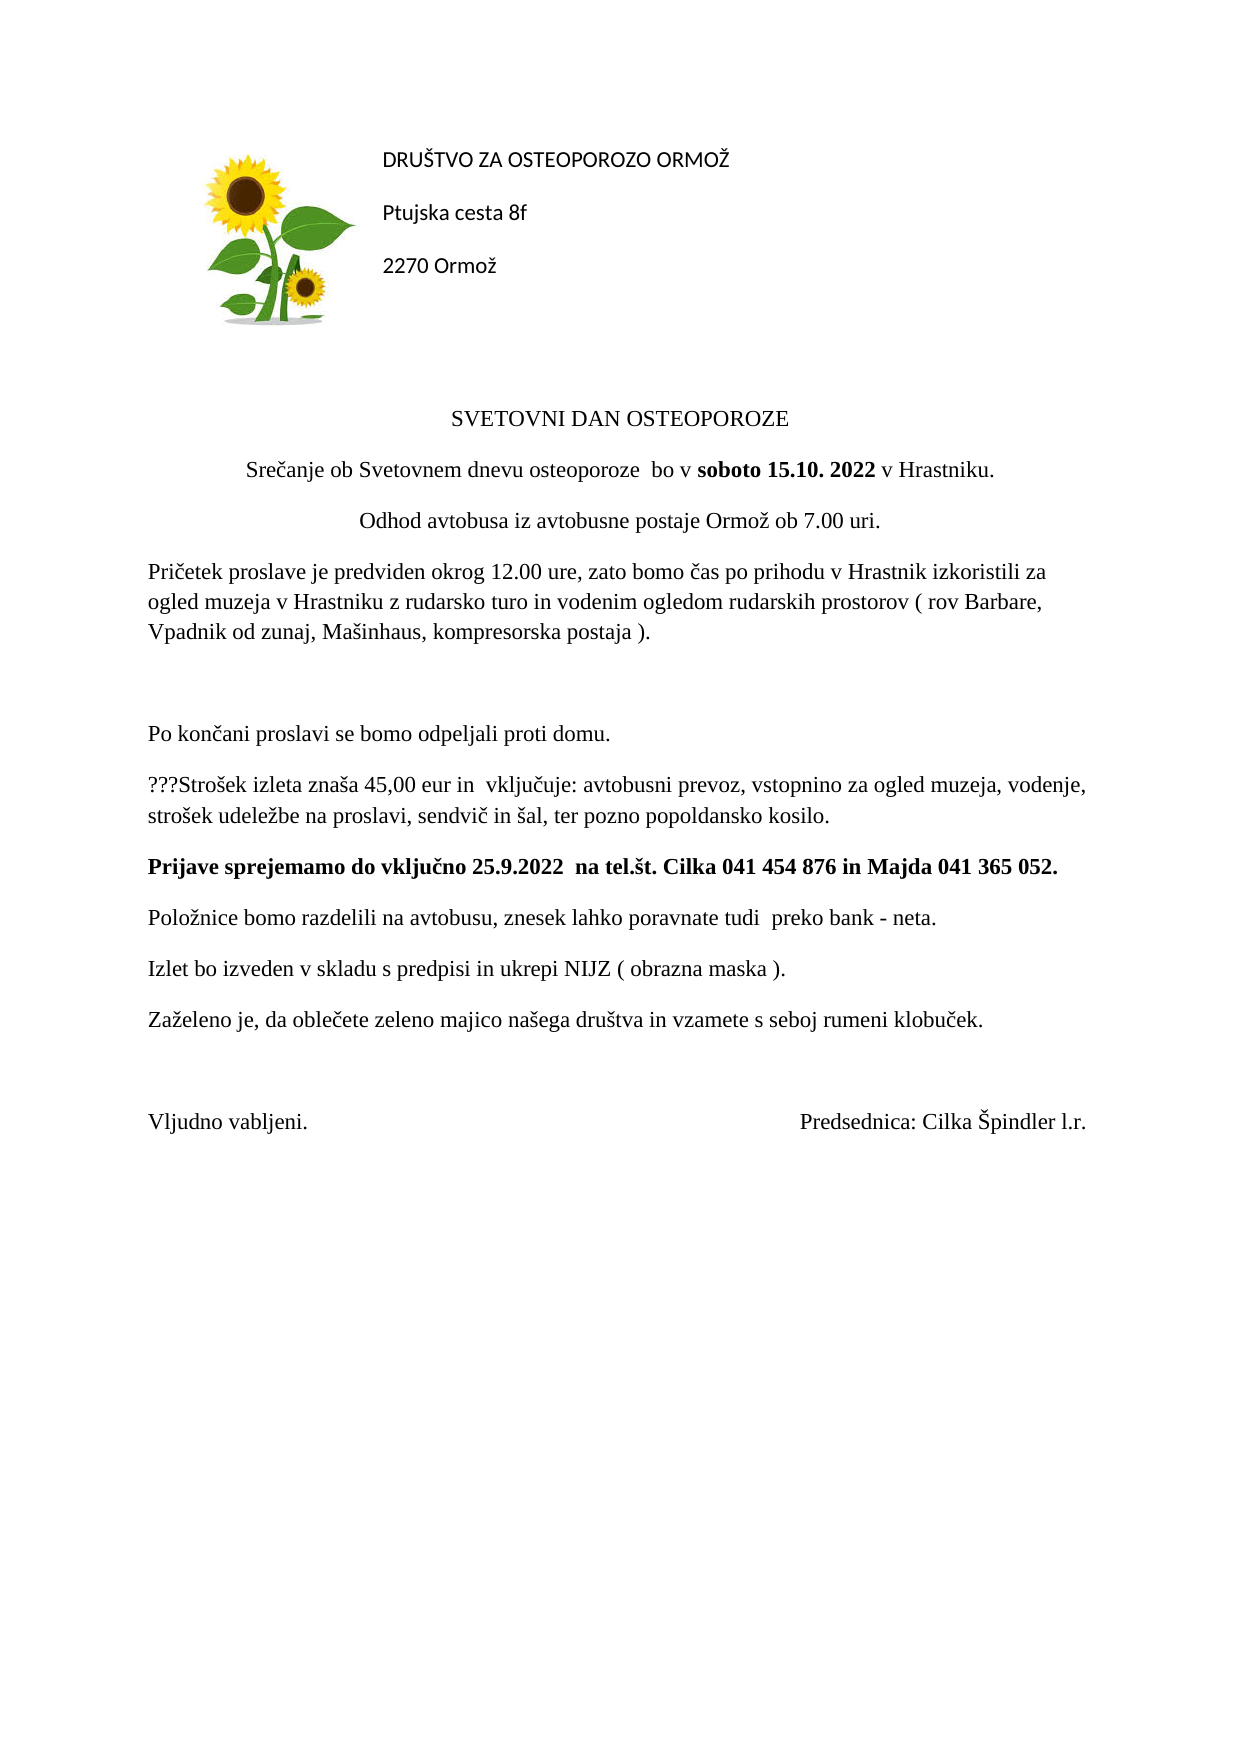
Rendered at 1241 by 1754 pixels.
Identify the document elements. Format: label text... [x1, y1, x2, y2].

text Izlet bo izveden v skladu s predpisi in ukrepi NIJZ ( obrazna maska ). [148, 955, 1093, 981]
text Vljudno vabljeni. Predsednica: Cilka Špindler l.r. [148, 1108, 1093, 1134]
text Odhod avtobusa iz avtobusne postaje Ormož ob 7.00 uri. [148, 507, 1093, 533]
text Po končani proslavi se bomo odpeljali proti domu. [148, 720, 1093, 747]
text Zaželeno je, da oblečete zeleno majico našega društva in vzamete s seboj rumeni klobuček. [148, 1006, 1093, 1032]
text Prijave sprejemamo do vključno 25.9.2022 na tel.št. Cilka 041 454 876 in Majda 041 365 052. [148, 853, 1093, 879]
text Pričetek proslave je predviden okrog 12.00 ure, zato bomo čas po prihodu v Hrastnik izkoristili za ogled muzeja v Hrastniku z rudarsko turo in vodenim ogledom rudarskih prostorov ( rov Barbare, Vpadnik od zunaj, Mašinhaus, kompresorska postaja ). [148, 558, 1093, 645]
text Srečanje ob Svetovnem dnevu osteoporoze bo v soboto 15.10. 2022 v Hrastniku. [148, 456, 1093, 482]
text SVETOVNI DAN OSTEOPOROZE [148, 405, 1093, 431]
text ???Strošek izleta znaša 45,00 eur in vključuje: avtobusni prevoz, vstopnino za ogled muzeja, vodenje, strošek udeležbe na proslavi, sendvič in šal, ter pozno popoldansko kosilo. [148, 771, 1093, 828]
picture [152, 147, 411, 327]
text Položnice bomo razdelili na avtobusu, znesek lahko poravnate tudi preko bank - neta. [148, 904, 1093, 930]
